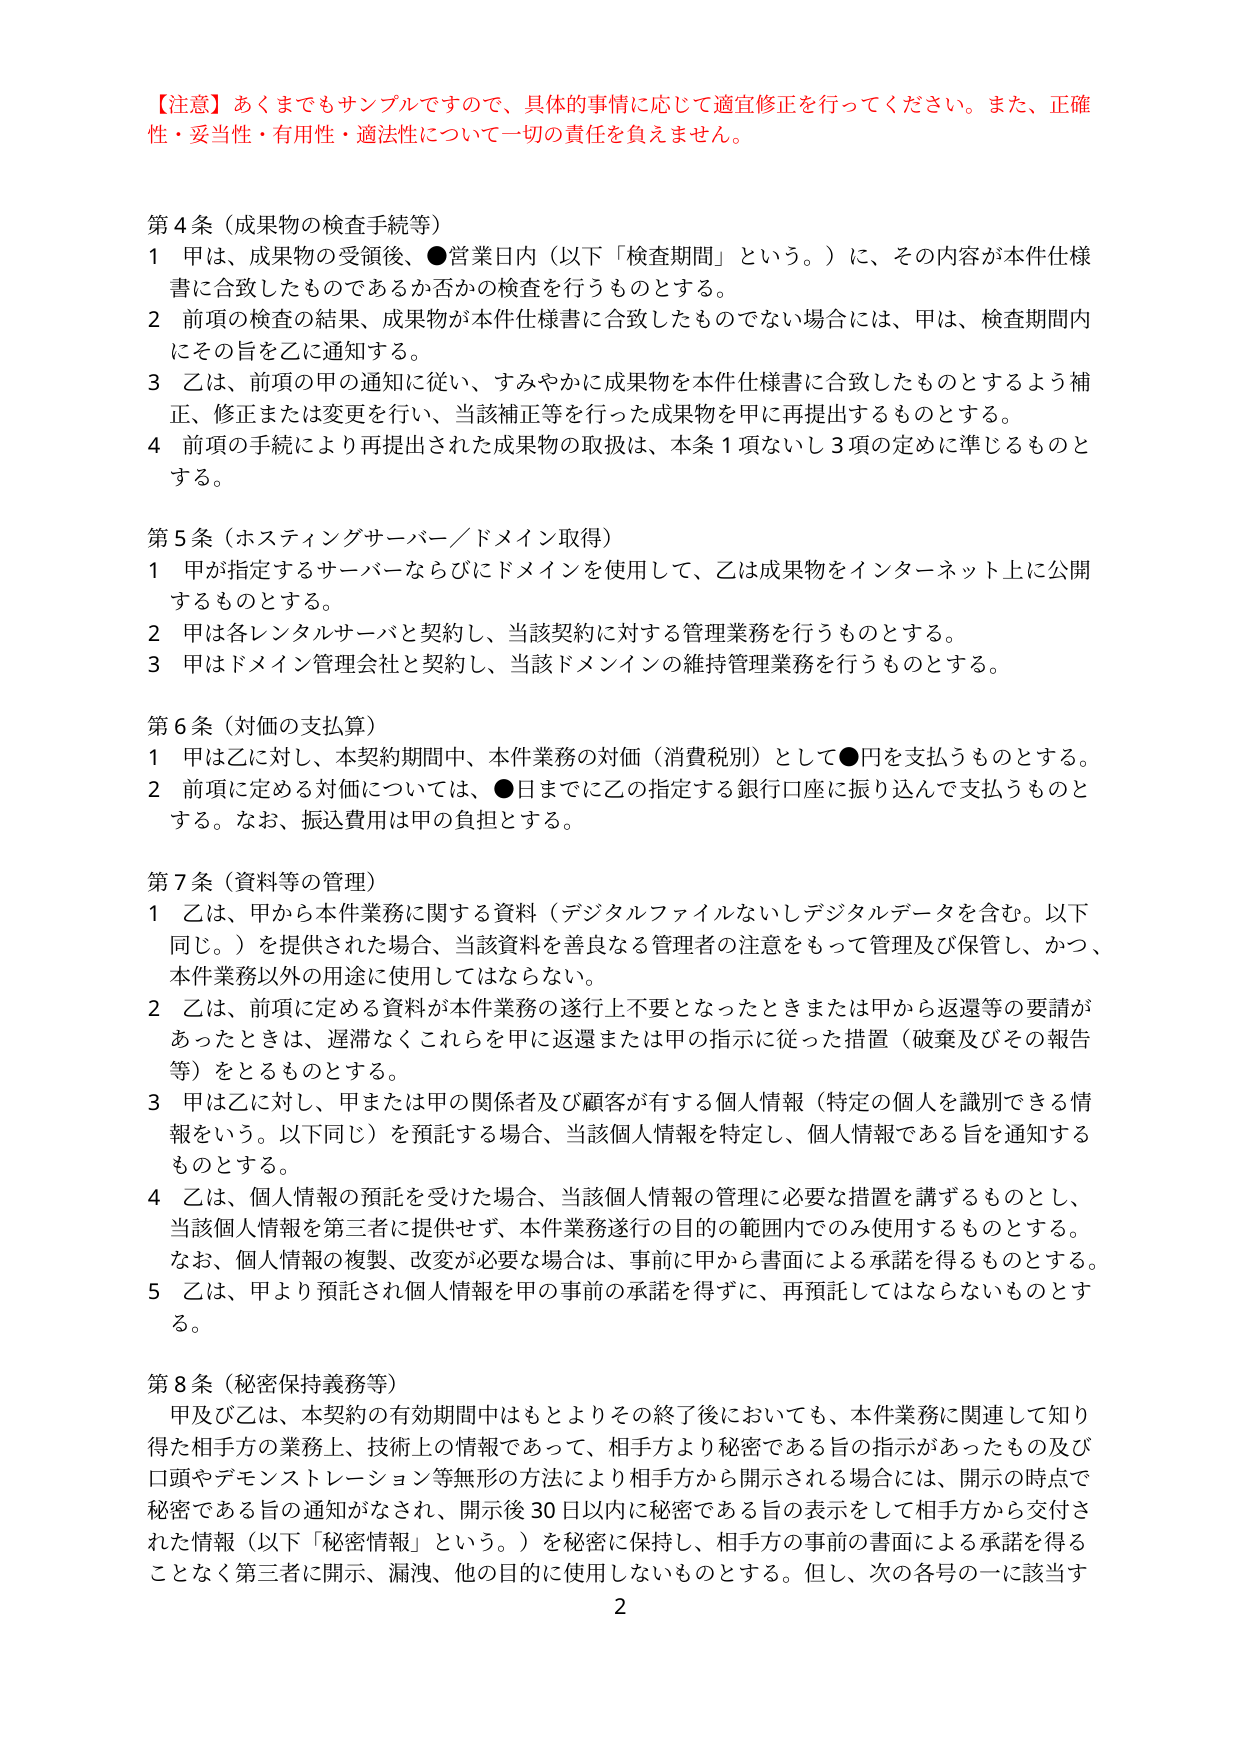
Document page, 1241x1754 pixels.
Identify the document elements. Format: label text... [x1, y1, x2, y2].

text 5 乙は、甲より預託され個人情報を甲の事前の承諾を得ずに、再預託してはならないものとする。 [148, 1274, 1092, 1337]
text 1 甲が指定するサーバーならびにドメインを使用して、乙は成果物をインターネット上に公開するものとする。 [148, 553, 1092, 616]
text 第8条（秘密保持義務等） [148, 1367, 1092, 1399]
text 3 甲はドメイン管理会社と契約し、当該ドメンインの維持管理業務を行うものとする。 [148, 648, 1092, 679]
text 4 前項の手続により再提出された成果物の取扱は、本条1項ないし3項の定めに準じるものとする。 [148, 429, 1092, 492]
text 2 前項に定める対価については、●日までに乙の指定する銀行口座に振り込んで支払うものとする。なお、振込費用は甲の負担とする。 [148, 772, 1092, 835]
text 第4条（成果物の検査手続等） [148, 208, 1092, 239]
text 2 乙は、前項に定める資料が本件業務の遂行上不要となったときまたは甲から返還等の要請があったときは、遅滞なくこれらを甲に返還または甲の指示に従った措置（破棄及びその報告等）をとるものとする。 [148, 991, 1092, 1085]
text 1 乙は、甲から本件業務に関する資料（デジタルファイルないしデジタルデータを含む。以下同じ。）を提供された場合、当該資料を善良なる管理者の注意をもって管理及び保管し、かつ、本件業務以外の用途に使用してはならない。 [148, 896, 1092, 991]
text 3 甲は乙に対し、甲または甲の関係者及び顧客が有する個人情報（特定の個人を識別できる情報をいう。以下同じ）を預託する場合、当該個人情報を特定し、個人情報である旨を通知するものとする。 [148, 1085, 1092, 1180]
text 2 甲は各レンタルサーバと契約し、当該契約に対する管理業務を行うものとする。 [148, 616, 1092, 648]
text 1 甲は、成果物の受領後、●営業日内（以下「検査期間」という。）に、その内容が本件仕様書に合致したものであるか否かの検査を行うものとする。 [148, 239, 1092, 303]
text 第7条（資料等の管理） [148, 865, 1092, 896]
text 第5条（ホスティングサーバー／ドメイン取得） [148, 521, 1092, 553]
text 3 乙は、前項の甲の通知に従い、すみやかに成果物を本件仕様書に合致したものとするよう補正、修正または変更を行い、当該補正等を行った成果物を甲に再提出するものとする。 [148, 366, 1092, 429]
text 1 甲は乙に対し、本契約期間中、本件業務の対価（消費税別）として●円を支払うものとする。 [148, 741, 1092, 772]
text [148, 1399, 1092, 1588]
text 2 前項の検査の結果、成果物が本件仕様書に合致したものでない場合には、甲は、検査期間内にその旨を乙に通知する。 [148, 303, 1092, 366]
text 4 乙は、個人情報の預託を受けた場合、当該個人情報の管理に必要な措置を講ずるものとし、当該個人情報を第三者に提供せず、本件業務遂行の目的の範囲内でのみ使用するものとする。なお、個人情報の複製、改変が必要な場合は、事前に甲から書面による承諾を得るものとする。 [148, 1180, 1092, 1274]
text 第6条（対価の支払算） [148, 709, 1092, 741]
